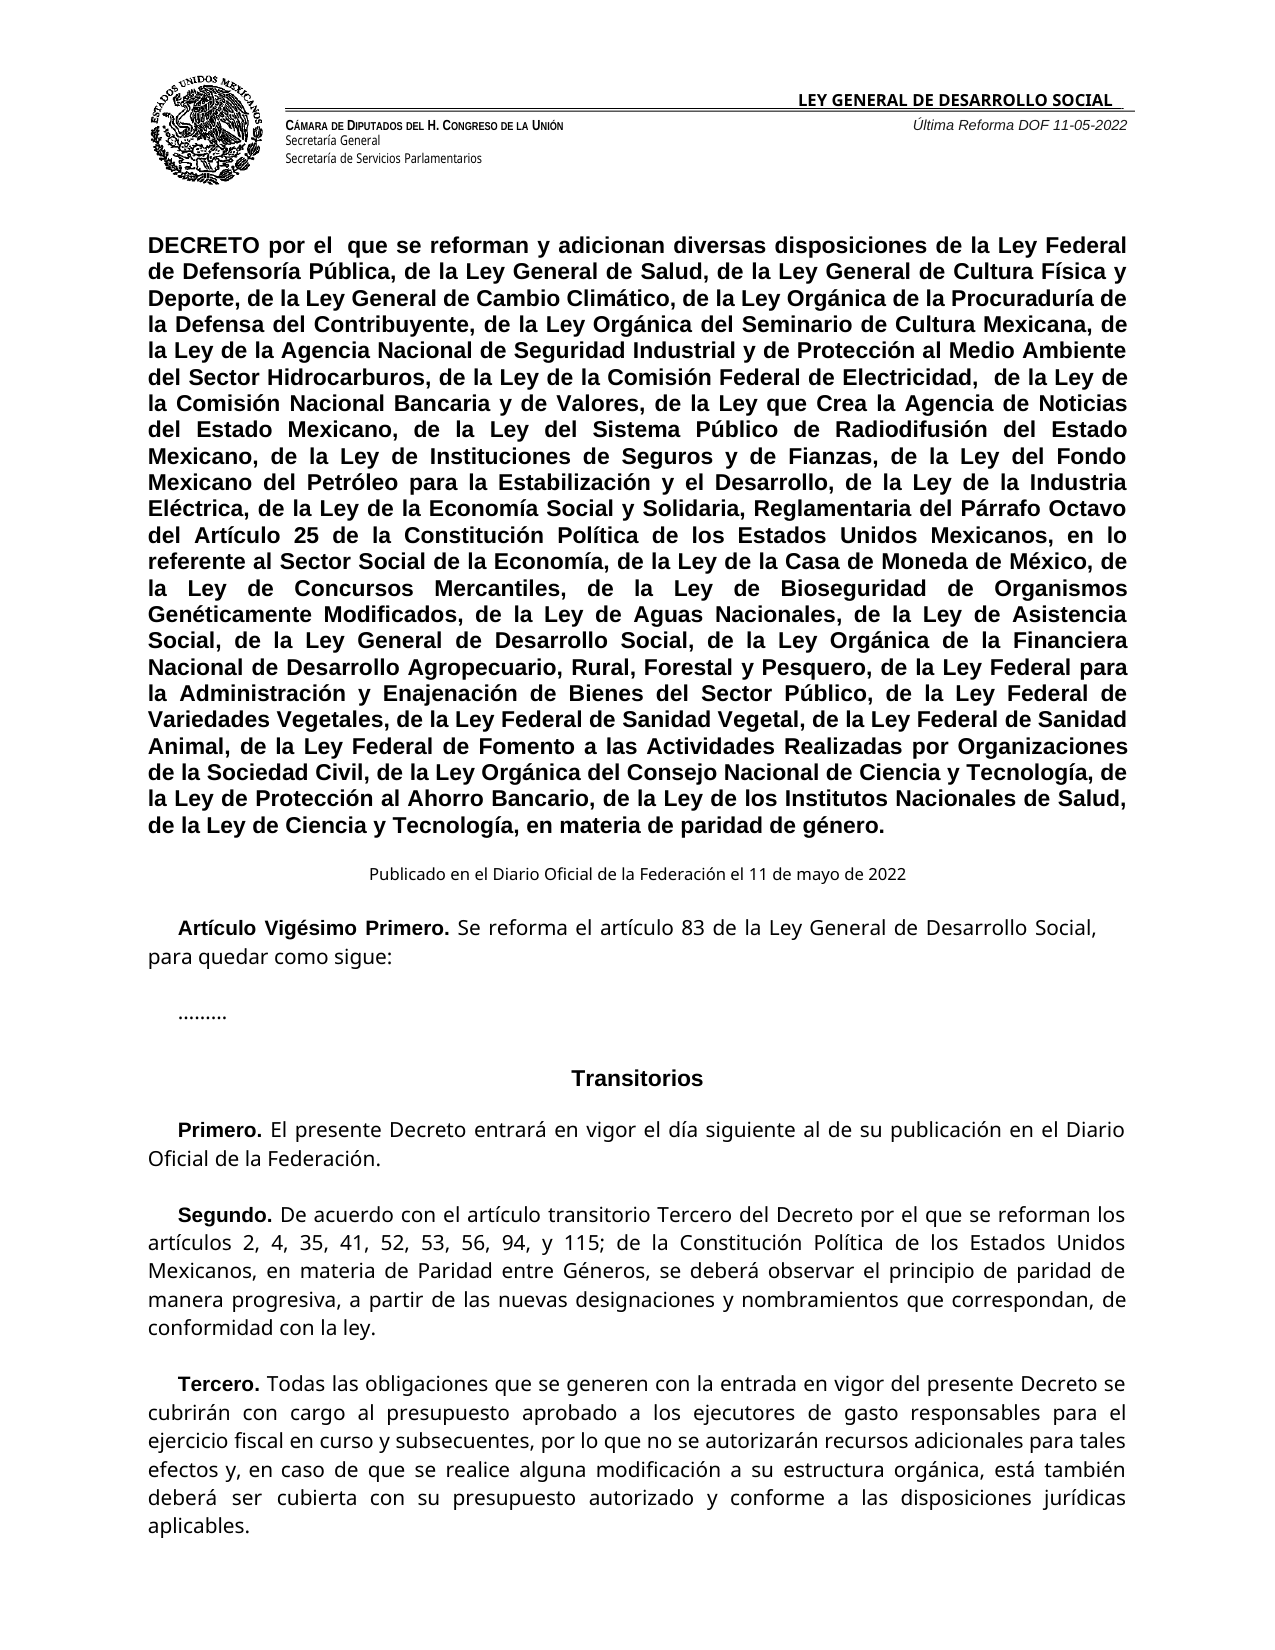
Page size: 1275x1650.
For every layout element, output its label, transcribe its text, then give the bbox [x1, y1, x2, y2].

subtitle DECRETO por el que se reforman y adicionan diversas disposiciones de la Ley Federal de Defensoría Pública, de la Ley General de Salud, de la Ley General de Cultura Física y Deporte, de la Ley General de Cambio Climático, de la Ley Orgánica de la Procuraduría de la Defensa del Contribuyente, de la Ley Orgánica del Seminario de Cultura Mexicana, de la Ley de la Agencia Nacional de Seguridad Industrial y de Protección al Medio Ambiente del Sector Hidrocarburos, de la Ley de la Comisión Federal de Electricidad, de la Ley de la Comisión Nacional Bancaria y de Valores, de la Ley que Crea la Agencia de Noticias del Estado Mexicano, de la Ley del Sistema Público de Radiodifusión del Estado Mexicano, de la Ley de Instituciones de Seguros y de Fianzas, de la Ley del Fondo Mexicano del Petróleo para la Estabilización y el Desarrollo, de la Ley de la Industria Eléctrica, de la Ley de la Economía Social y Solidaria, Reglamentaria del Párrafo Octavo del Artículo 25 de la Constitución Política de los Estados Unidos Mexicanos, en lo referente al Sector Social de la Economía, de la Ley de la Casa de Moneda de México, de la Ley de Concursos Mercantiles, de la Ley de Bioseguridad de Organismos Genéticamente Modificados, de la Ley de Aguas Nacionales, de la Ley de Asistencia Social, de la Ley General de Desarrollo Social, de la Ley Orgánica de la Financiera Nacional de Desarrollo Agropecuario, Rural, Forestal y Pesquero, de la Ley Federal para la Administración y Enajenación de Bienes del Sector Público, de la Ley Federal de Variedades Vegetales, de la Ley Federal de Sanidad Vegetal, de la Ley Federal de Sanidad Animal, de la Ley Federal de Fomento a las Actividades Realizadas por Organizaciones de la Sociedad Civil, de la Ley Orgánica del Consejo Nacional de Ciencia y Tecnología, de la Ley de Protección al Ahorro Bancario, de la Ley de los Institutos Nacionales de Salud, de la Ley de Ciencia y Tecnología, en materia de paridad de género. [148, 232, 1128, 838]
text Primero. El presente Decreto entrará en vigor el día siguiente al de su publicación en el Diario Oficial de la Federación. [148, 1115, 1127, 1172]
text Artículo Vigésimo Primero. Se reforma el artículo 83 de la Ley General de Desarrollo Social, para quedar como sigue: [148, 913, 1139, 970]
text Publicado en el Diario Oficial de la Federación el 11 de mayo de 2022 [280, 862, 995, 885]
text Segundo. De acuerdo con el artículo transitorio Tercero del Decreto por el que se reforman los artículos 2, 4, 35, 41, 52, 53, 56, 94, y 115; de la Constitución Política de los Estados Unidos Mexicanos, en materia de Paridad entre Géneros, se deberá observar el principio de paridad de manera progresiva, a partir de las nuevas designaciones y nombramientos que correspondan, de conformidad con la ley. [148, 1200, 1127, 1342]
picture [150, 75, 263, 185]
text ……… [178, 997, 244, 1026]
text Tercero. Todas las obligaciones que se generen con la entrada en vigor del presente Decreto se cubrirán con cargo al presupuesto aprobado a los ejecutores de gasto responsables para el ejercicio fiscal en curso y subsecuentes, por lo que no se autorizarán recursos adicionales para tales efectos y, en caso de que se realice alguna modificación a su estructura orgánica, está también deberá ser cubierta con su presupuesto autorizado y conforme a las disposiciones jurídicas aplicables. [148, 1369, 1127, 1540]
subtitle Transitorios [571, 1065, 1139, 1091]
